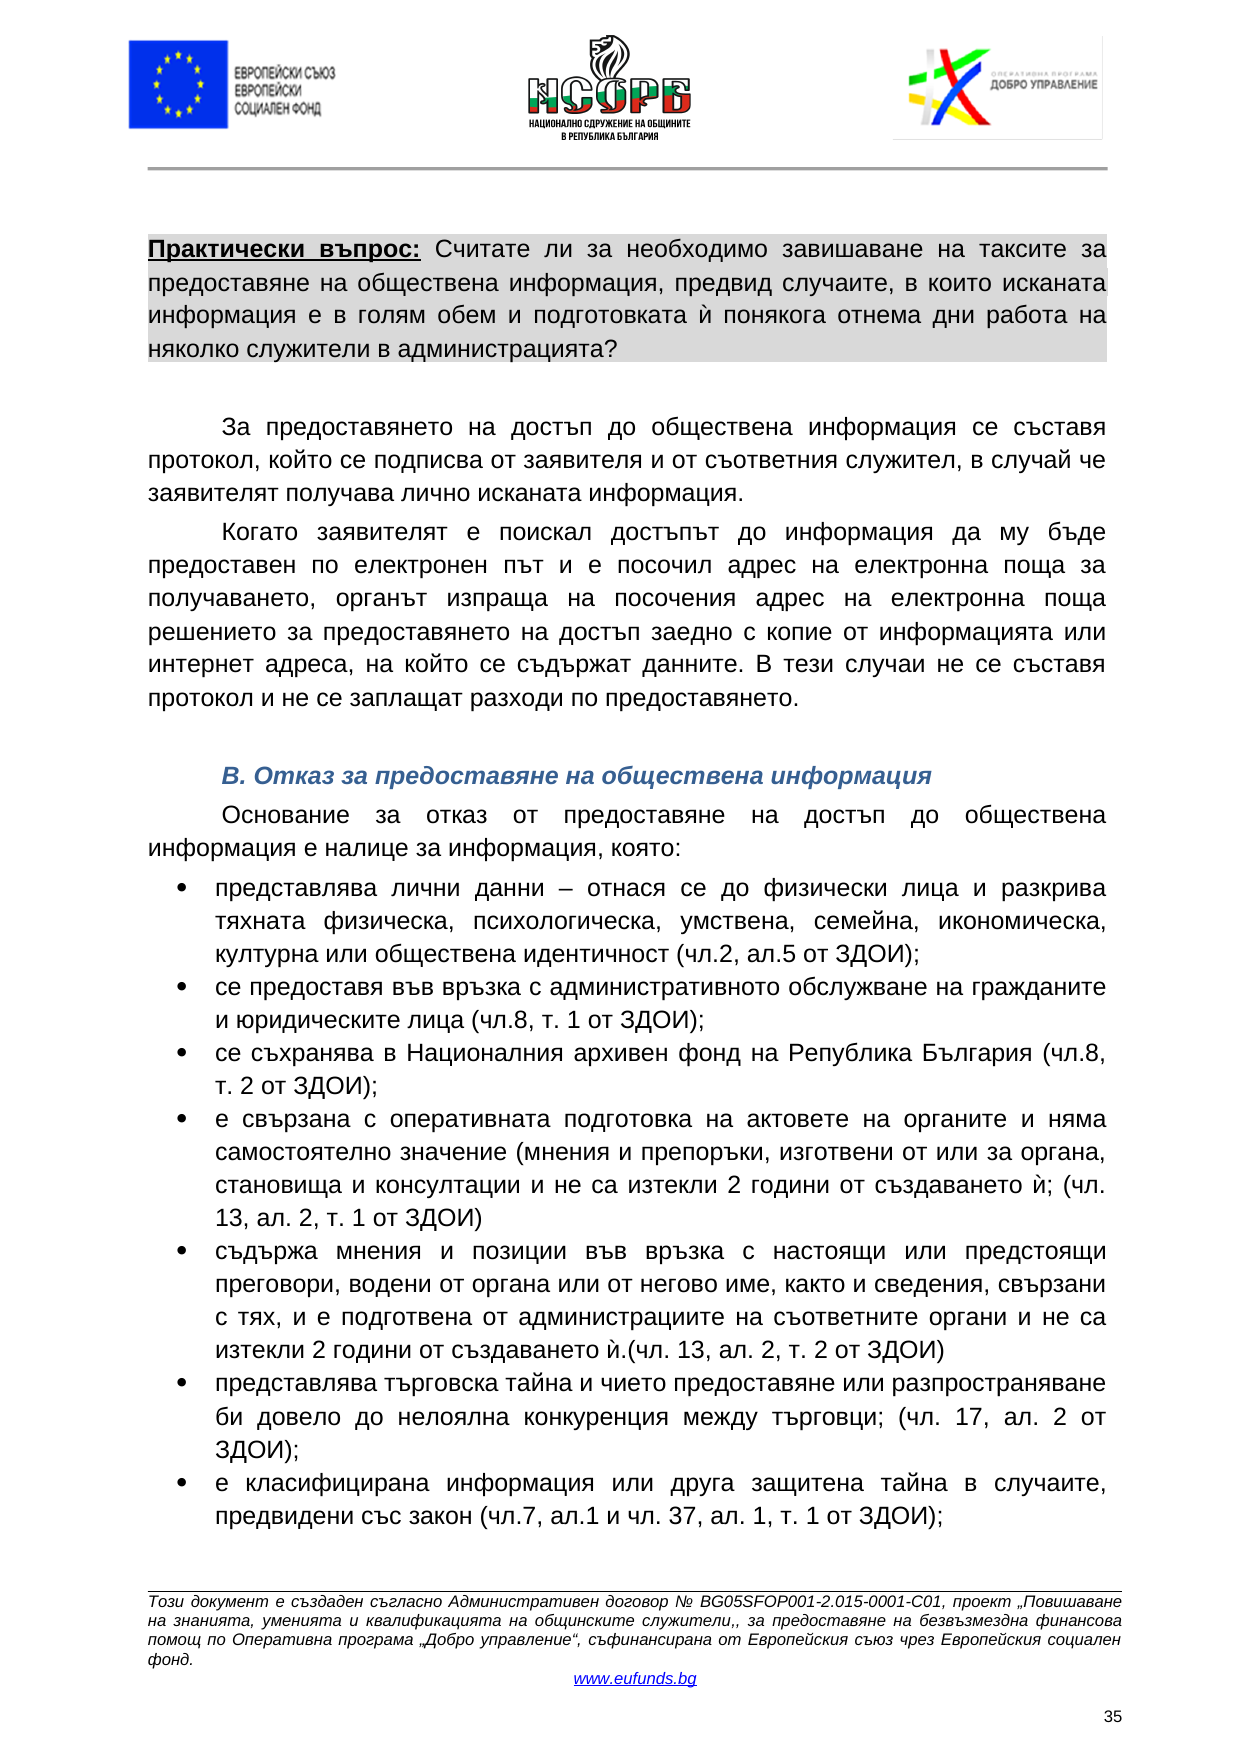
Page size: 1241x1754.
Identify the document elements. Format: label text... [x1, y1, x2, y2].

list представлява лични данни – отнася се до физически лица и разкрива тяхната физическа, психологическа, умствена, семейна, икономическа, културна или обществена идентичност (чл.2, ал.5 от ЗДОИ); [177, 873, 1107, 967]
text В. Отказ за предоставяне на обществена информация [148, 761, 1107, 790]
list се предоставя във връзка с административното обслужване на гражданите и юридическите лица (чл.8, т. 1 от ЗДОИ); [177, 972, 1107, 1034]
text Практически въпрос: Считате ли за необходимо завишаване на таксите за предоставяне на обществена информация, предвид случаите, в които исканата информация е в голям обем и подготовката ѝ понякога отнема дни работа на няколко служители в администрацията? [148, 329, 1107, 362]
list е класифицирана информация или друга защитена тайна в случаите, предвидени със закон (чл.7, ал.1 и чл. 37, ал. 1, т. 1 от ЗДОИ); [177, 1468, 1107, 1529]
picture [892, 36, 1103, 140]
list представлява търговска тайна и чието предоставяне или разпространяване би довело до нелоялна конкуренция между търговци; (чл. 17, ал. 2 от ЗДОИ); [177, 1368, 1107, 1463]
text За предоставянето на достъп до обществена информация се съставя протокол, който се подписва от заявителя и от съответния служител, в случай че заявителят получава лично исканата информация. [148, 412, 1107, 507]
picture [118, 29, 355, 140]
list е свързана с оперативната подготовка на актовете на органите и няма самостоятелно значение (мнения и препоръки, изготвени от или за органа, становища и консултации и не са изтекли 2 години от създаването ѝ; (чл. 13, ал. 2, т. 1 от ЗДОИ) [177, 1104, 1107, 1232]
picture [528, 35, 691, 140]
text Когато заявителят е поискал достъпът до информация да му бъде предоставен по електронен път и е посочил адрес на електронна поща за получаването, органът изпраща на посочения адрес на електронна поща решението за предоставянето на достъп заедно с копие от информацията или интернет адреса, на който се съдържат данните. В тези случаи не се съставя протокол и не се заплащат разходи по предоставянето. [148, 517, 1107, 711]
list се съхранява в Националния архивен фонд на Република България (чл.8, т. 2 от ЗДОИ); [177, 1038, 1107, 1100]
list съдържа мнения и позиции във връзка с настоящи или предстоящи преговори, водени от органа или от негово име, както и сведения, свързани с тях, и е подготвена от администрациите на съответните органи и не са изтекли 2 години от създаването ѝ.(чл. 13, ал. 2, т. 2 от ЗДОИ) [177, 1236, 1107, 1364]
text Основание за отказ от предоставяне на достъп до обществена информация е налице за информация, която: [148, 800, 1107, 862]
